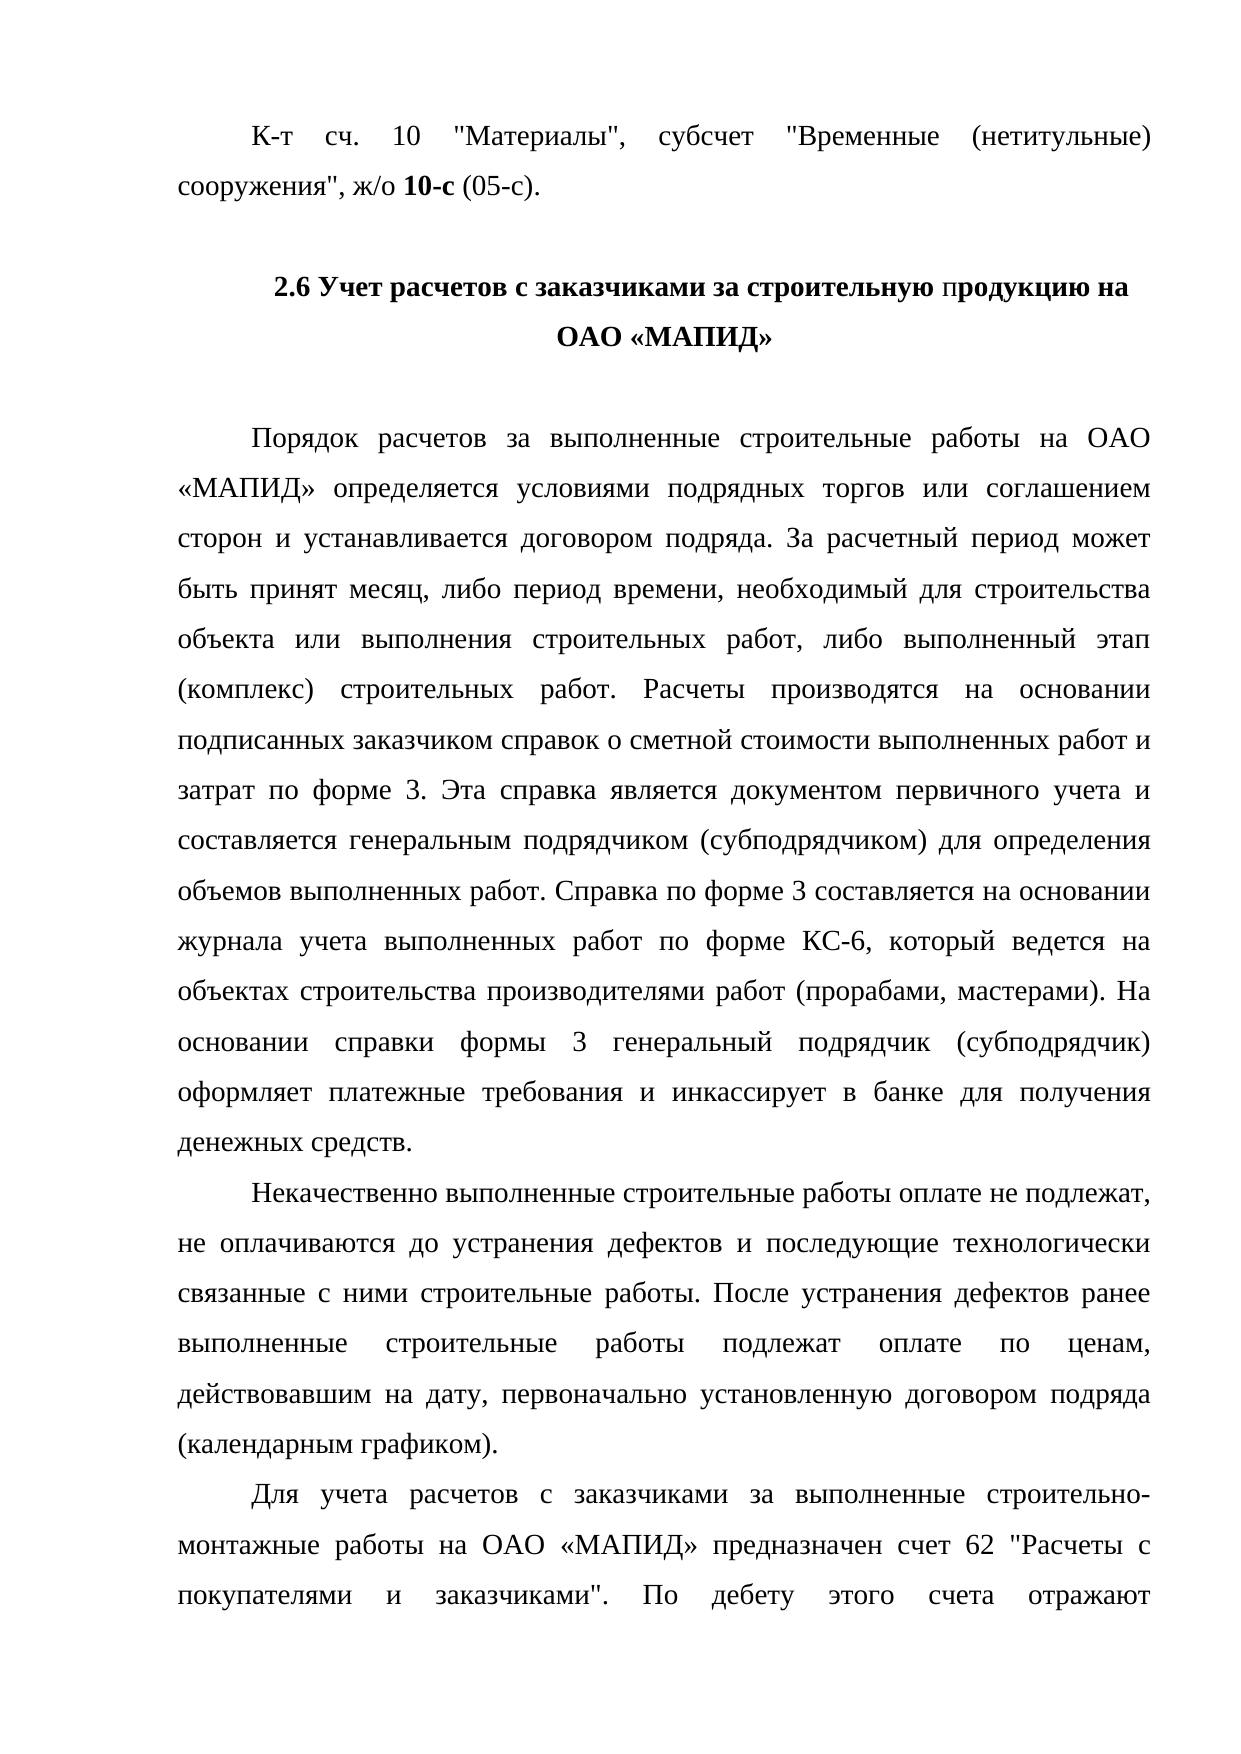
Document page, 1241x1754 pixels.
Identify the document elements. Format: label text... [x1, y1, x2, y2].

text К-т сч. 10 "Материалы", субсчет "Временные (нетитульные) сооружения", ж/о 10-с (05-с). [177, 118, 1152, 202]
text 2.6 Учет расчетов с заказчиками за строительную продукцию на ОАО «МАПИД» [177, 269, 1152, 353]
text Некачественно выполненные строительные работы оплате не подлежат, не оплачиваются до устранения дефектов и последующие технологически связанные с ними строительные работы. После устранения дефектов ранее выполненные строительные работы подлежат оплате по ценам, действовавшим на дату, первоначально установленную договором подряда (календарным графиком). [177, 1175, 1152, 1460]
text Порядок расчетов за выполненные строительные работы на ОАО «МАПИД» определяется условиями подрядных торгов или соглашением сторон и устанавливается договором подряда. За расчетный период может быть принят месяц, либо период времени, необходимый для строительства объекта или выполнения строительных работ, либо выполненный этап (комплекс) строительных работ. Расчеты производятся на основании подписанных заказчиком справок о сметной стоимости выполненных работ и затрат по форме 3. Эта справка является документом первичного учета и составляется генеральным подрядчиком (субподрядчиком) для определения объемов выполненных работ. Справка по форме 3 составляется на основании журнала учета выполненных работ по форме КС-6, который ведется на объектах строительства производителями работ (прорабами, мастерами). На основании справки формы 3 генеральный подрядчик (субподрядчик) оформляет платежные требования и инкассирует в банке для получения денежных средств. [177, 420, 1152, 1158]
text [177, 1477, 1152, 1611]
